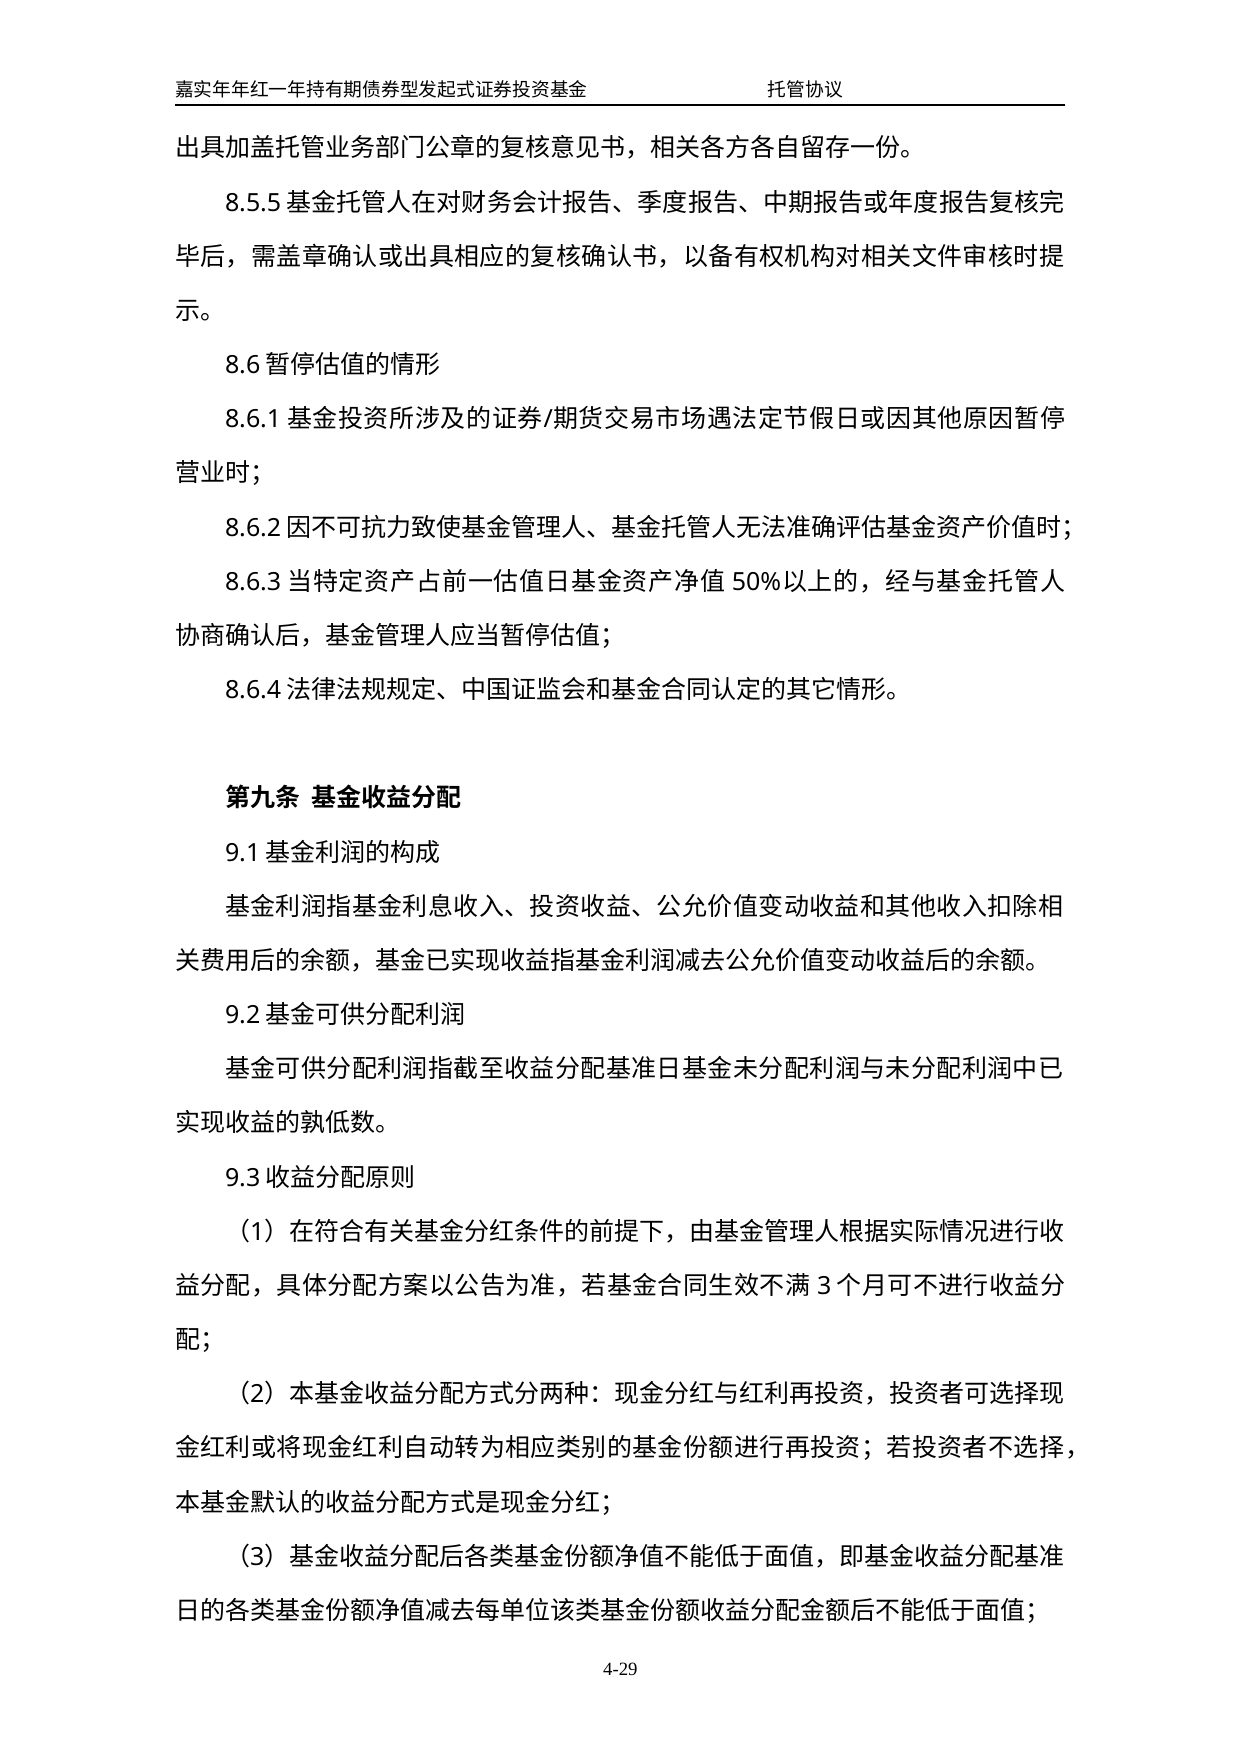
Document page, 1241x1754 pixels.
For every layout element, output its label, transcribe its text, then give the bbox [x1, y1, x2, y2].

text 基金可供分配利润指截至收益分配基准日基金未分配利润与未分配利润中已实现收益的孰低数。 [175, 1034, 1065, 1143]
text 基金利润指基金利息收入、投资收益、公允价值变动收益和其他收入扣除相关费用后的余额，基金已实现收益指基金利润减去公允价值变动收益后的余额。 [175, 872, 1065, 980]
text 8.6.2因不可抗力致使基金管理人、基金托管人无法准确评估基金资产价值时； [175, 493, 1065, 547]
text 8.6.1基金投资所涉及的证券/期货交易市场遇法定节假日或因其他原因暂停营业时； [175, 384, 1065, 493]
text （3）基金收益分配后各类基金份额净值不能低于面值，即基金收益分配基准日的各类基金份额净值减去每单位该类基金份额收益分配金额后不能低于面值； [175, 1522, 1065, 1630]
text （1）在符合有关基金分红条件的前提下，由基金管理人根据实际情况进行收益分配，具体分配方案以公告为准，若基金合同生效不满3个月可不进行收益分配； [175, 1197, 1065, 1359]
text 8.6.4法律法规规定、中国证监会和基金合同认定的其它情形。 [175, 655, 1065, 709]
text 8.5.5基金托管人在对财务会计报告、季度报告、中期报告或年度报告复核完毕后，需盖章确认或出具相应的复核确认书，以备有权机构对相关文件审核时提示。 [175, 168, 1065, 330]
text 8.6暂停估值的情形 [175, 330, 1065, 384]
text 9.1基金利润的构成 [175, 818, 1065, 872]
text （2）本基金收益分配方式分两种：现金分红与红利再投资，投资者可选择现金红利或将现金红利自动转为相应类别的基金份额进行再投资；若投资者不选择，本基金默认的收益分配方式是现金分红； [175, 1359, 1065, 1522]
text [175, 113, 1065, 168]
text 8.6.3当特定资产占前一估值日基金资产净值50%以上的，经与基金托管人协商确认后，基金管理人应当暂停估值； [175, 547, 1065, 655]
subtitle 第九条 基金收益分配 [175, 763, 1065, 818]
text 9.3收益分配原则 [175, 1143, 1065, 1197]
text 9.2基金可供分配利润 [175, 980, 1065, 1034]
